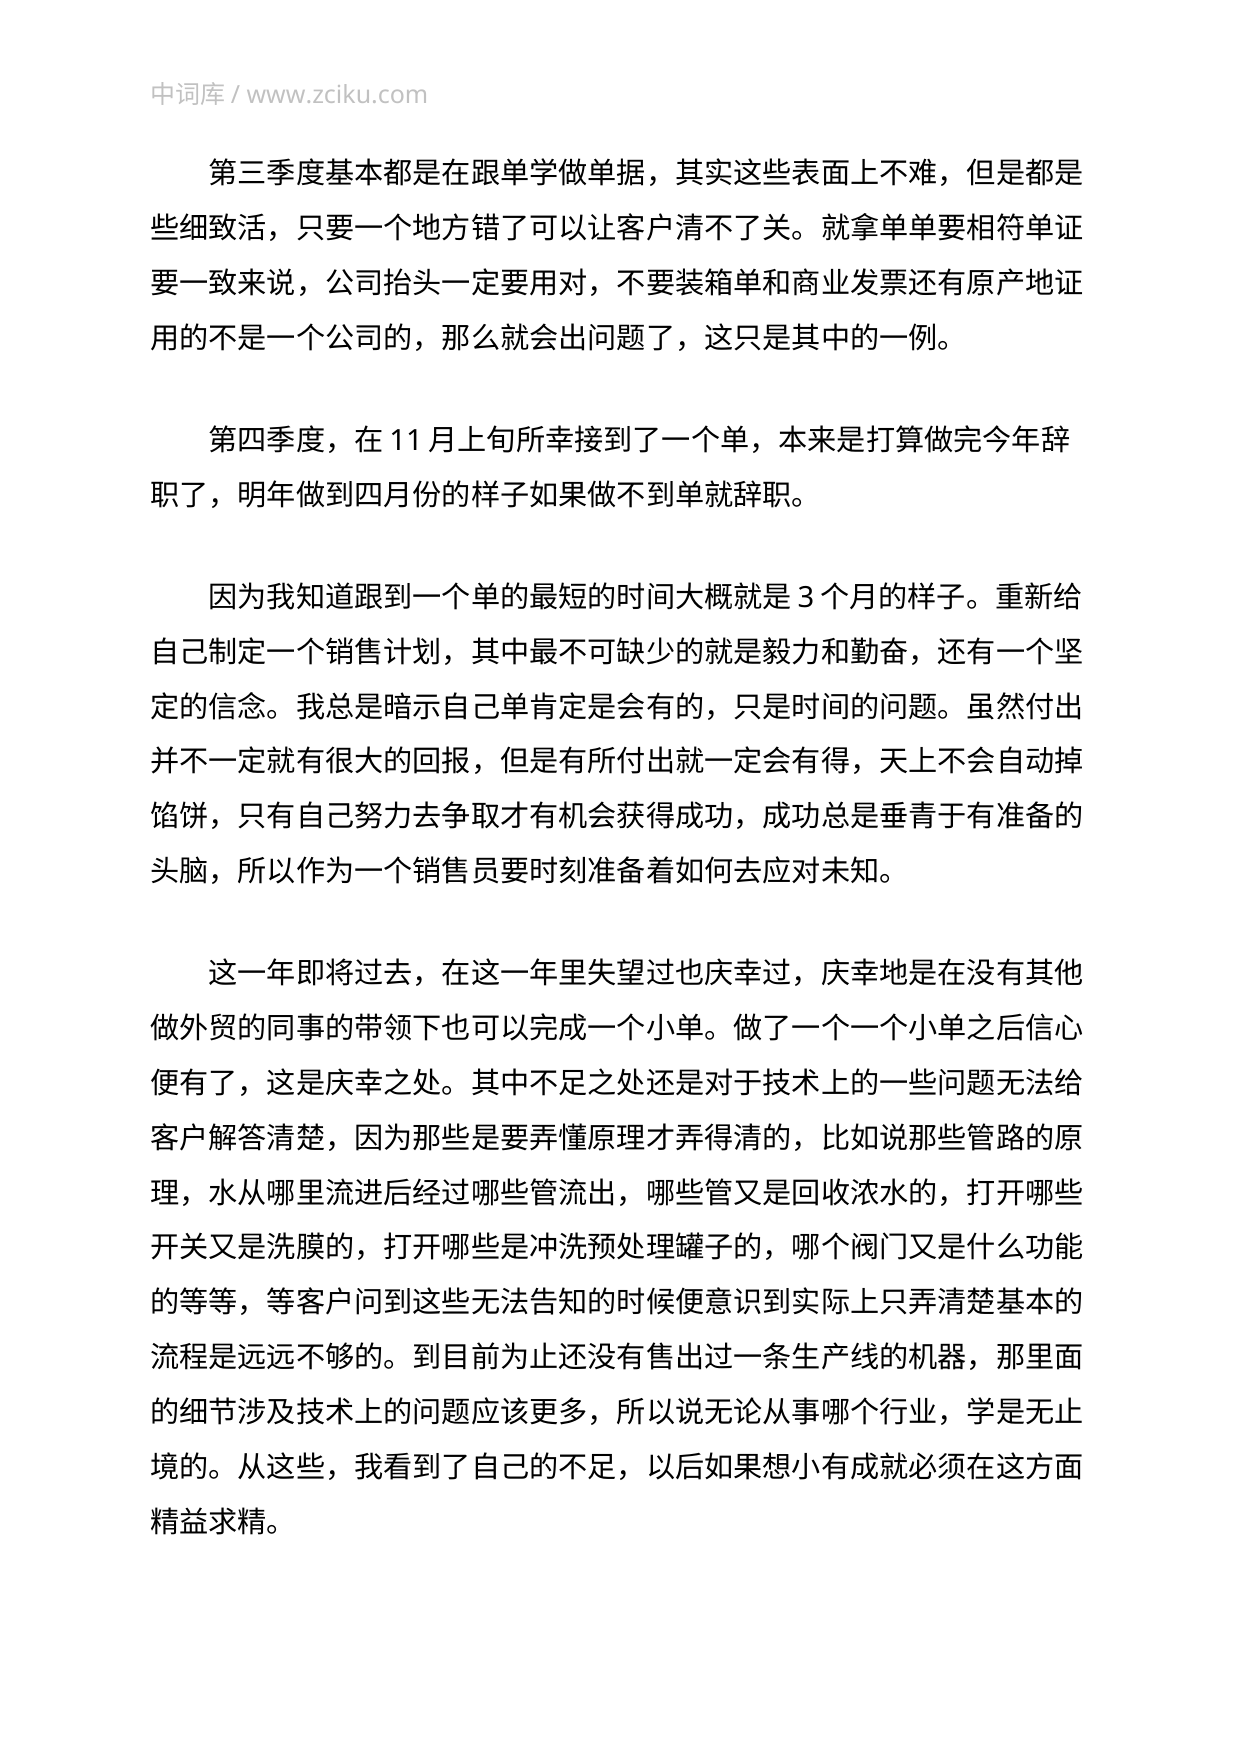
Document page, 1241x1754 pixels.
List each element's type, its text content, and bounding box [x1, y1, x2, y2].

text 这一年即将过去，在这一年里失望过也庆幸过，庆幸地是在没有其他做外贸的同事的带领下也可以完成一个小单。做了一个一个小单之后信心便有了，这是庆幸之处。其中不足之处还是对于技术上的一些问题无法给客户解答清楚，因为那些是要弄懂原理才弄得清的，比如说那些管路的原理，水从哪里流进后经过哪些管流出，哪些管又是回收浓水的，打开哪些开关又是洗膜的，打开哪些是冲洗预处理罐子的，哪个阀门又是什么功能的等等，等客户问到这些无法告知的时候便意识到实际上只弄清楚基本的流程是远远不够的。到目前为止还没有售出过一条生产线的机器，那里面的细节涉及技术上的问题应该更多，所以说无论从事哪个行业，学是无止境的。从这些，我看到了自己的不足，以后如果想小有成就必须在这方面精益求精。 [150, 949, 1090, 1541]
text 因为我知道跟到一个单的最短的时间大概就是3个月的样子。重新给自己制定一个销售计划，其中最不可缺少的就是毅力和勤奋，还有一个坚定的信念。我总是暗示自己单肯定是会有的，只是时间的问题。虽然付出并不一定就有很大的回报，但是有所付出就一定会有得，天上不会自动掉馅饼，只有自己努力去争取才有机会获得成功，成功总是垂青于有准备的头脑，所以作为一个销售员要时刻准备着如何去应对未知。 [150, 573, 1090, 890]
text 第三季度基本都是在跟单学做单据，其实这些表面上不难，但是都是些细致活，只要一个地方错了可以让客户清不了关。就拿单单要相符单证要一致来说，公司抬头一定要用对，不要装箱单和商业发票还有原产地证用的不是一个公司的，那么就会出问题了，这只是其中的一例。 [150, 150, 1090, 357]
text 第四季度，在11月上旬所幸接到了一个单，本来是打算做完今年辞职了，明年做到四月份的样子如果做不到单就辞职。 [150, 416, 1090, 514]
